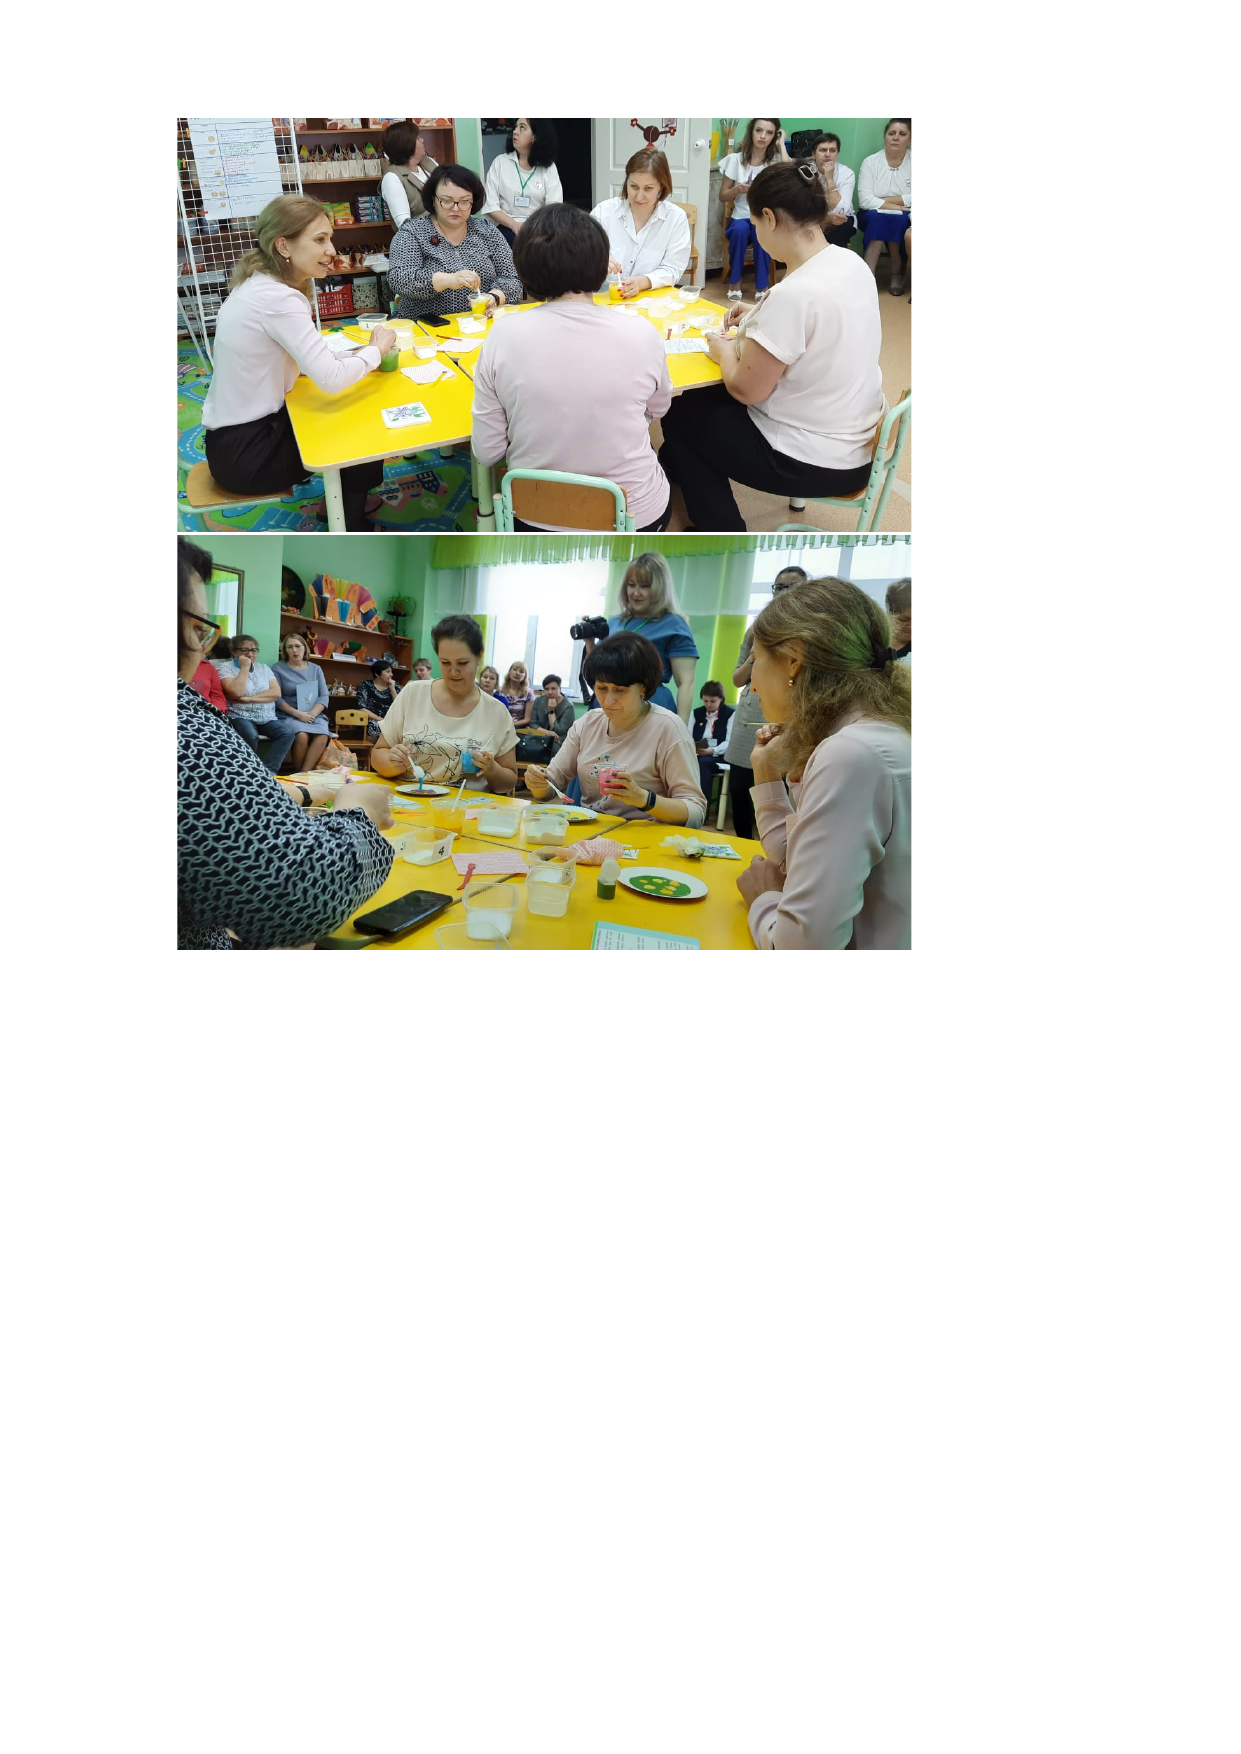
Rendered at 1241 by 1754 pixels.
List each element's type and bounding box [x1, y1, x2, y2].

picture [177, 118, 912, 532]
picture [177, 535, 912, 950]
